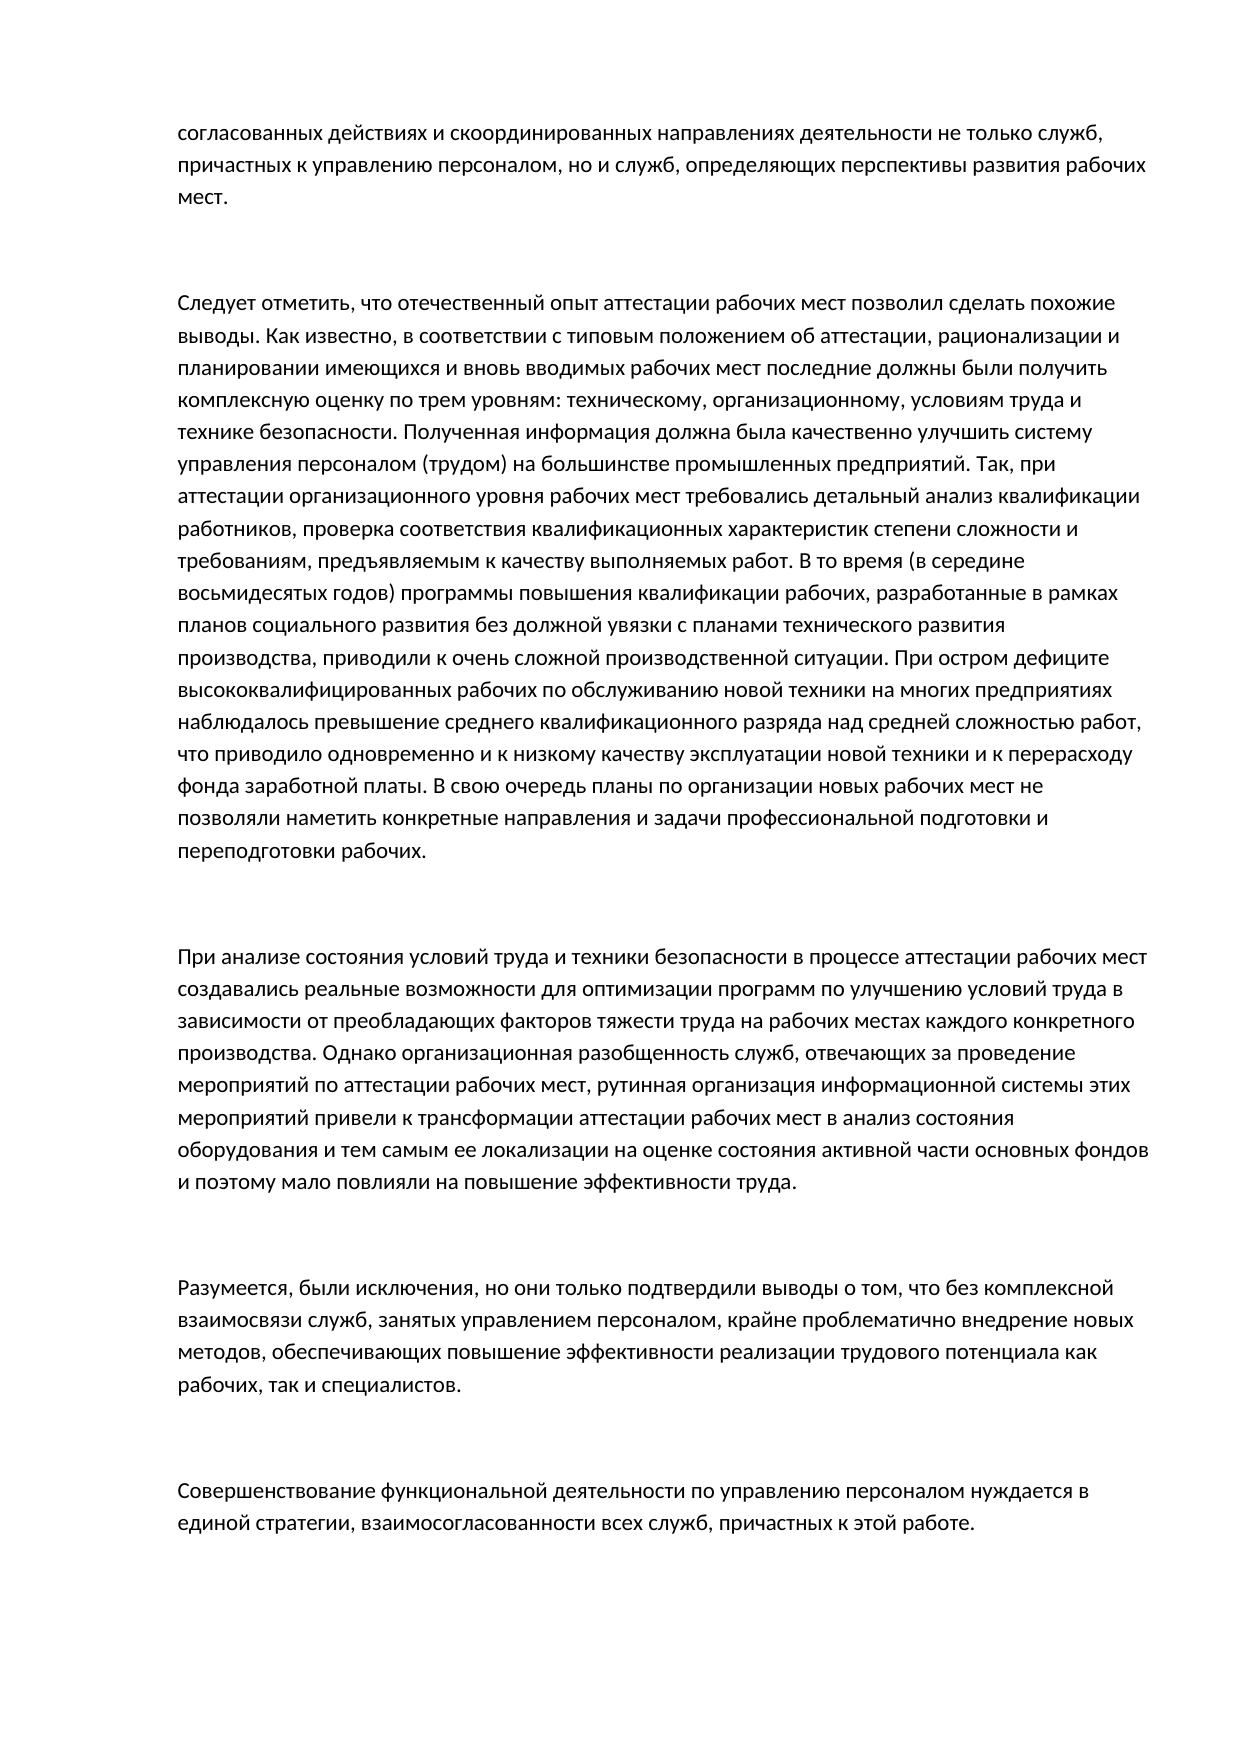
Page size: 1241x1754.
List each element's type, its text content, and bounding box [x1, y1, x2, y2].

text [177, 118, 1152, 211]
text При анализе состояния условий труда и техники безопасности в процессе аттестации рабочих мест создавались реальные возможности для оптимизации программ по улучшению условий труда в зависимости от преобладающих факторов тяжести труда на рабочих местах каждого конкретного производства. Однако организационная разобщенность служб, отвечающих за проведение мероприятий по аттестации рабочих мест, рутинная организация информационной системы этих мероприятий привели к трансформации аттестации рабочих мест в анализ состояния оборудования и тем самым ее локализации на оценке состояния активной части основных фондов и поэтому мало повлияли на повышение эффективности труда. [177, 942, 1152, 1195]
text Разумеется, были исключения, но они только подтвердили выводы о том, что без комплексной взаимосвязи служб, занятых управлением персоналом, крайне проблематично внедрение новых методов, обеспечивающих повышение эффективности реализации трудового потенциала как рабочих, так и специалистов. [177, 1273, 1152, 1398]
text Следует отметить, что отечественный опыт аттестации рабочих мест позволил сделать похожие выводы. Как известно, в соответствии с типовым положением об аттестации, рационализации и планировании имеющихся и вновь вводимых рабочих мест последние должны были получить комплексную оценку по трем уровням: техническому, организационному, условиям труда и технике безопасности. Полученная информация должна была качественно улучшить систему управления персоналом (трудом) на большинстве промышленных предприятий. Так, при аттестации организационного уровня рабочих мест требовались детальный анализ квалификации работников, проверка соответствия квалификационных характеристик степени сложности и требованиям, предъявляемым к качеству выполняемых работ. В то время (в середине восьмидесятых годов) программы повышения квалификации рабочих, разработанные в рамках планов социального развития без должной увязки с планами технического развития производства, приводили к очень сложной производственной ситуации. При остром дефиците высококвалифицированных рабочих по обслуживанию новой техники на многих предприятиях наблюдалось превышение среднего квалификационного разряда над средней сложностью работ, что приводило одновременно и к низкому качеству эксплуатации новой техники и к перерасходу фонда заработной платы. В свою очередь планы по организации новых рабочих мест не позволяли наметить конкретные направления и задачи профессиональной подготовки и переподготовки рабочих. [177, 288, 1152, 864]
text Совершенствование функциональной деятельности по управлению персоналом нуждается в единой стратегии, взаимосогласованности всех служб, причастных к этой работе. [177, 1476, 1152, 1536]
